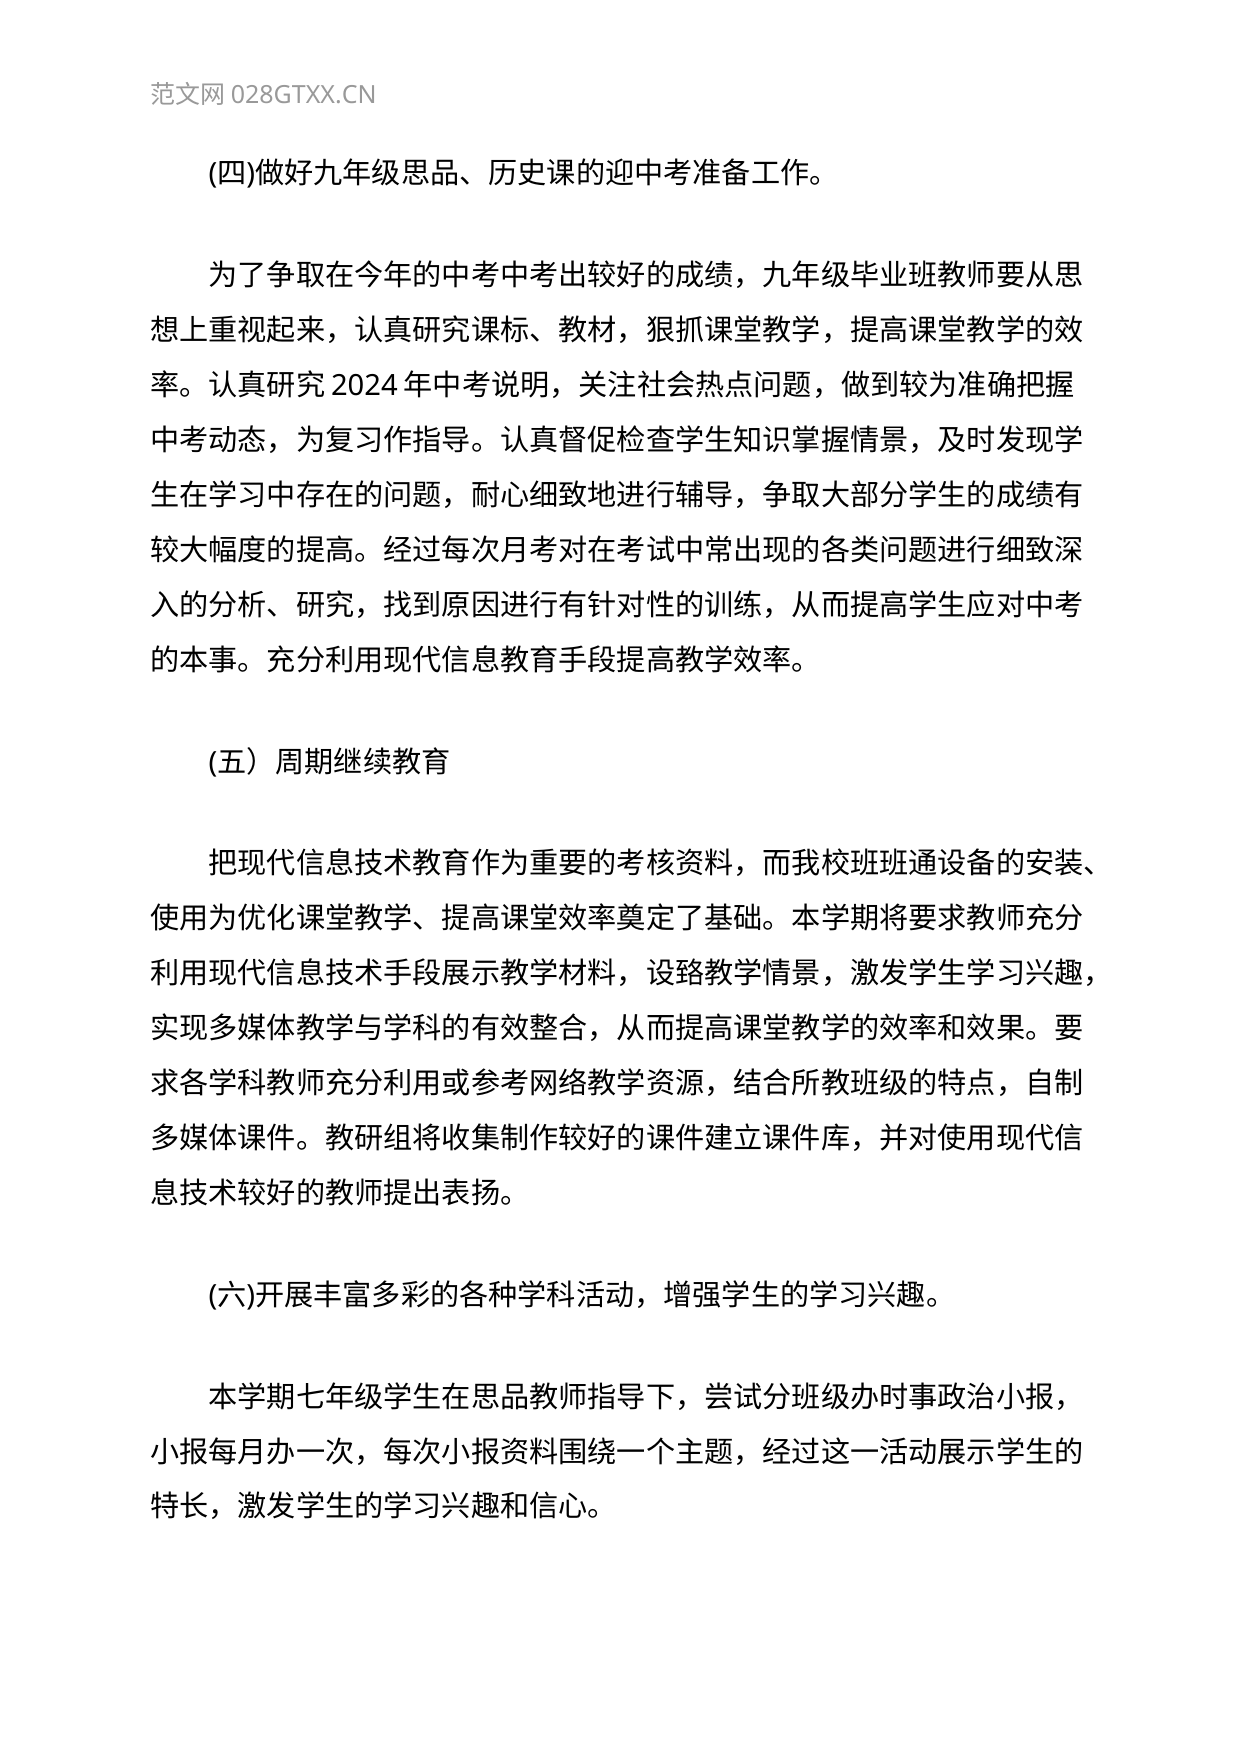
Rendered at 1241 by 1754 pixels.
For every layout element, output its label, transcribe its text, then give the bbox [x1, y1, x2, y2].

text 为了争取在今年的中考中考出较好的成绩，九年级毕业班教师要从思想上重视起来，认真研究课标、教材，狠抓课堂教学，提高课堂教学的效率。认真研究2024年中考说明，关注社会热点问题，做到较为准确把握中考动态，为复习作指导。认真督促检查学生知识掌握情景，及时发现学生在学习中存在的问题，耐心细致地进行辅导，争取大部分学生的成绩有较大幅度的提高。经过每次月考对在考试中常出现的各类问题进行细致深入的分析、研究，找到原因进行有针对性的训练，从而提高学生应对中考的本事。充分利用现代信息教育手段提高教学效率。 [150, 252, 1090, 679]
text (六)开展丰富多彩的各种学科活动，增强学生的学习兴趣。 [150, 1271, 1090, 1314]
text (五）周期继续教育 [150, 738, 1090, 781]
text 本学期七年级学生在思品教师指导下，尝试分班级办时事政治小报，小报每月办一次，每次小报资料围绕一个主题，经过这一活动展示学生的特长，激发学生的学习兴趣和信心。 [150, 1373, 1090, 1525]
text 把现代信息技术教育作为重要的考核资料，而我校班班通设备的安装、使用为优化课堂教学、提高课堂效率奠定了基础。本学期将要求教师充分利用现代信息技术手段展示教学材料，设臵教学情景，激发学生学习兴趣，实现多媒体教学与学科的有效整合，从而提高课堂教学的效率和效果。要求各学科教师充分利用或参考网络教学资源，结合所教班级的特点，自制多媒体课件。教研组将收集制作较好的课件建立课件库，并对使用现代信息技术较好的教师提出表扬。 [150, 840, 1090, 1212]
text (四)做好九年级思品、历史课的迎中考准备工作。 [150, 150, 1090, 192]
